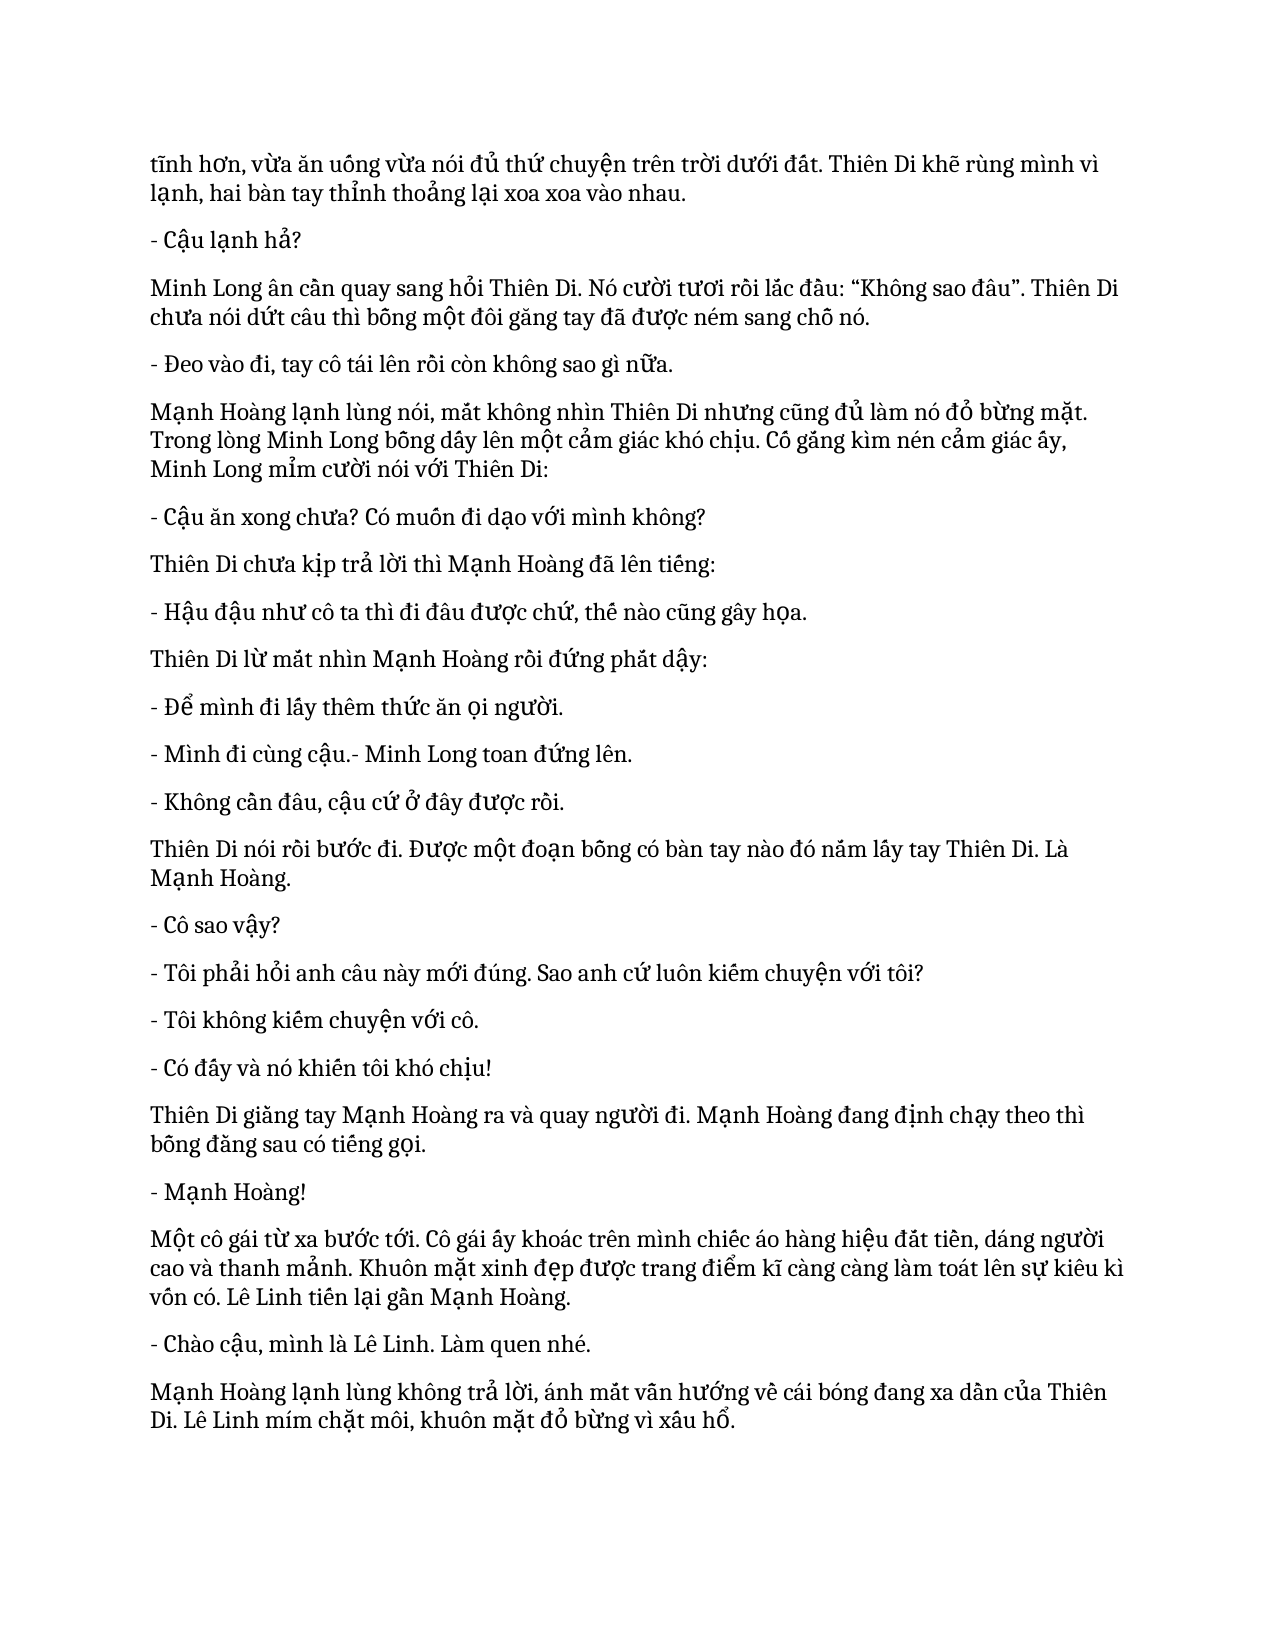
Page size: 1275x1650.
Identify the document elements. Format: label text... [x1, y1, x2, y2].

text - Mạnh Hoàng! [150, 1177, 1125, 1206]
text - Hậu đậu như cô ta thì đi đâu được chứ, thế nào cũng gây họa. [150, 597, 1125, 626]
text - Tôi không kiếm chuyện với cô. [150, 1006, 1125, 1035]
text Thiên Di lừ mắt nhìn Mạnh Hoàng rồi đứng phắt dậy: [150, 645, 1125, 674]
text - Tôi phải hỏi anh câu này mới đúng. Sao anh cứ luôn kiếm chuyện với tôi? [150, 959, 1125, 987]
text Mạnh Hoàng lạnh lùng không trả lời, ánh mắt vẫn hướng về cái bóng đang xa dần của Thiên Di. Lê Linh mím chặt môi, khuôn mặt đỏ bừng vì xấu hổ. [150, 1377, 1125, 1435]
text - Cậu ăn xong chưa? Có muốn đi dạo với mình không? [150, 502, 1125, 531]
text Thiên Di nói rồi bước đi. Được một đoạn bỗng có bàn tay nào đó nắm lấy tay Thiên Di. Là Mạnh Hoàng. [150, 835, 1125, 892]
text Một cô gái từ xa bước tới. Cô gái ấy khoác trên mình chiếc áo hàng hiệu đắt tiền, dáng người cao và thanh mảnh. Khuôn mặt xinh đẹp được trang điểm kĩ càng càng làm toát lên sự kiêu kì vốn có. Lê Linh tiến lại gần Mạnh Hoàng. [150, 1225, 1125, 1311]
text - Để mình đi lấy thêm thức ăn ọi người. [150, 692, 1125, 721]
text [150, 150, 1125, 207]
text - Đeo vào đi, tay cô tái lên rồi còn không sao gì nữa. [150, 350, 1125, 379]
text Thiên Di giằng tay Mạnh Hoàng ra và quay người đi. Mạnh Hoàng đang định chạy theo thì bỗng đằng sau có tiếng gọi. [150, 1101, 1125, 1159]
text Minh Long ân cần quay sang hỏi Thiên Di. Nó cười tươi rồi lắc đầu: “Không sao đâu”. Thiên Di chưa nói dứt câu thì bỗng một đôi găng tay đã được ném sang chỗ nó. [150, 274, 1125, 331]
text - Chào cậu, mình là Lê Linh. Làm quen nhé. [150, 1330, 1125, 1359]
text - Mình đi cùng cậu.- Minh Long toan đứng lên. [150, 740, 1125, 769]
text - Cậu lạnh hả? [150, 226, 1125, 255]
text - Có đấy và nó khiến tôi khó chịu! [150, 1054, 1125, 1082]
text Thiên Di chưa kịp trả lời thì Mạnh Hoàng đã lên tiếng: [150, 550, 1125, 579]
text - Không cần đâu, cậu cứ ở đây được rồi. [150, 787, 1125, 816]
text - Cô sao vậy? [150, 911, 1125, 940]
text Mạnh Hoàng lạnh lùng nói, mắt không nhìn Thiên Di nhưng cũng đủ làm nó đỏ bừng mặt. Trong lòng Minh Long bỗng dấy lên một cảm giác khó chịu. Cố gắng kìm nén cảm giác ấy, Minh Long mỉm cười nói với Thiên Di: [150, 397, 1125, 484]
